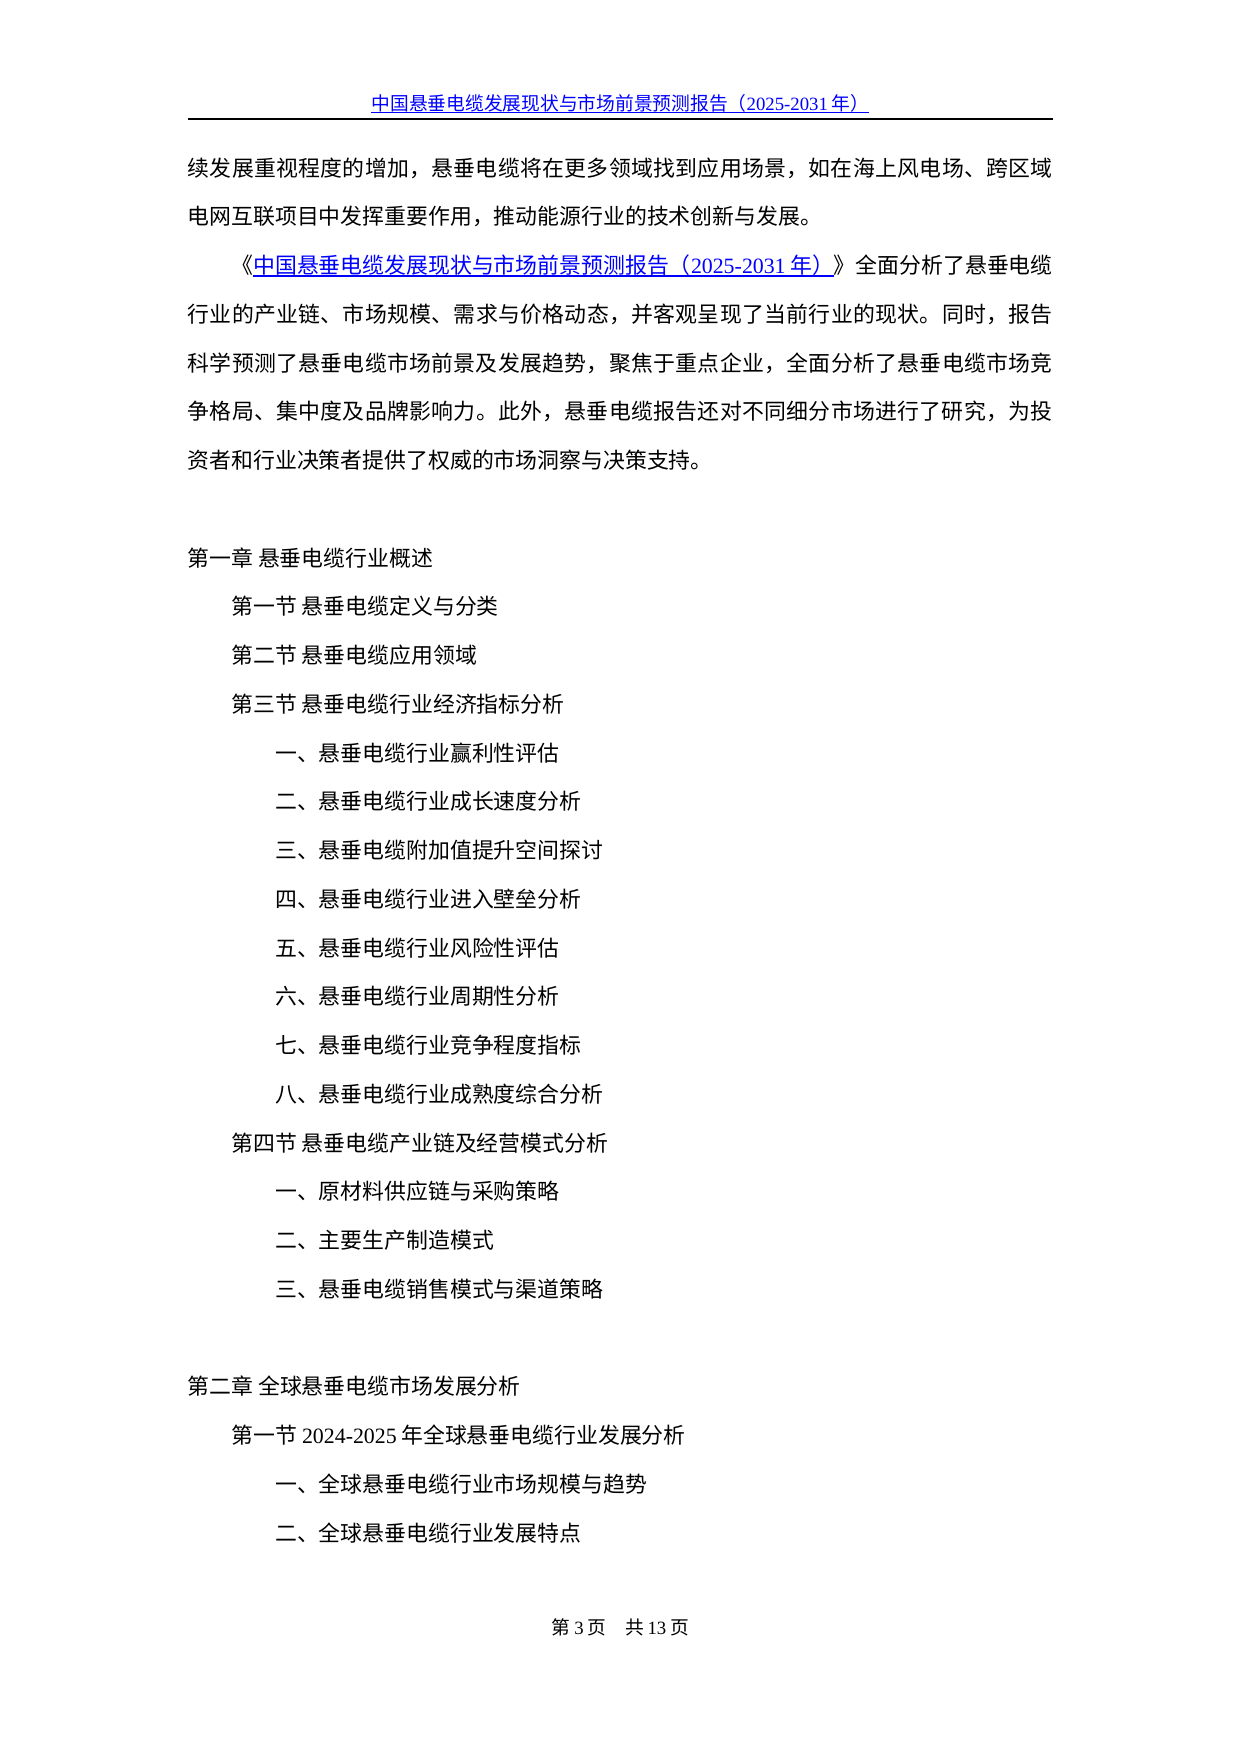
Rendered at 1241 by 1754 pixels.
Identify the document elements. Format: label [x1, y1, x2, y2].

text [187, 150, 1053, 1548]
